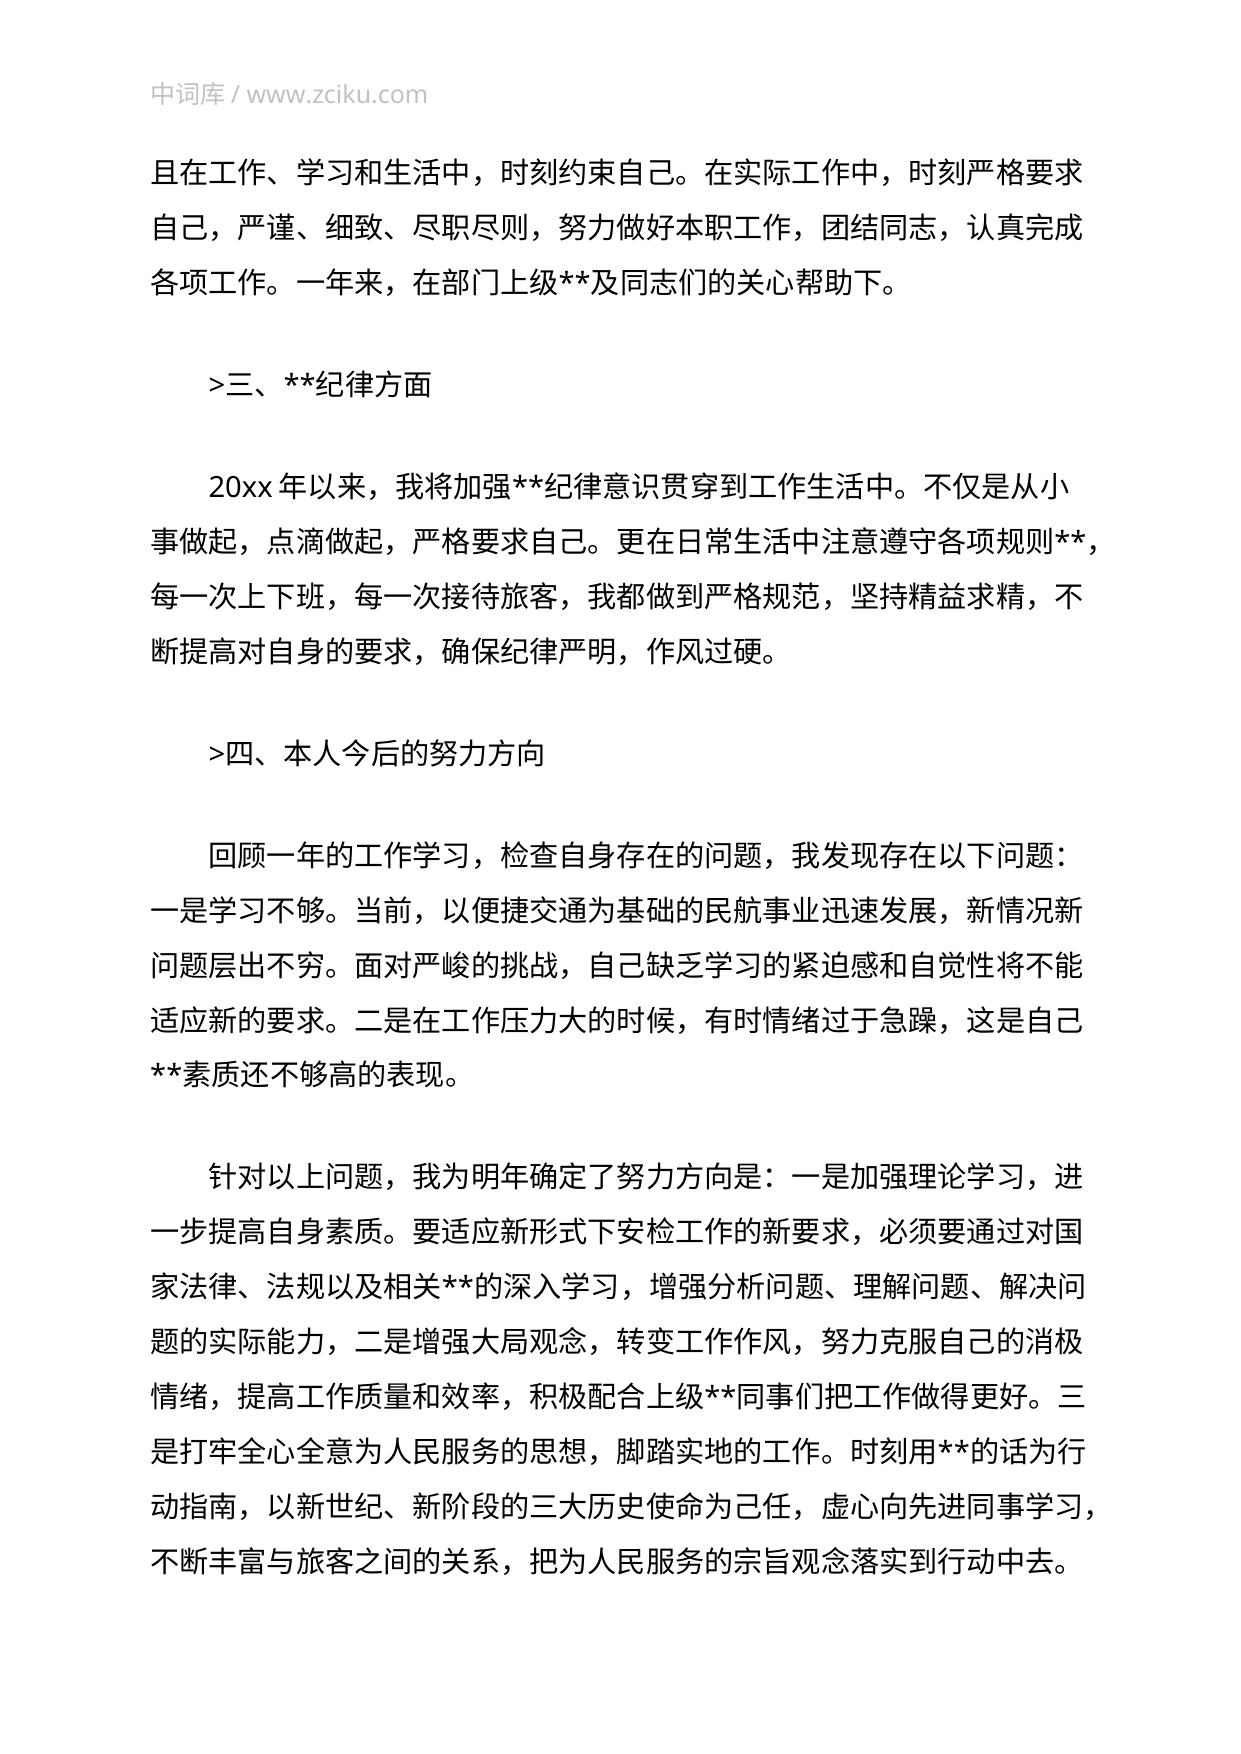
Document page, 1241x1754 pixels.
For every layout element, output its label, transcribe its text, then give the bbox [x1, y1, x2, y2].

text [150, 150, 1090, 302]
text >四、本人今后的努力方向 [150, 730, 1090, 773]
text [150, 1154, 1090, 1581]
text 回顾一年的工作学习，检查自身存在的问题，我发现存在以下问题：一是学习不够。当前，以便捷交通为基础的民航事业迅速发展，新情况新问题层出不穷。面对严峻的挑战，自己缺乏学习的紧迫感和自觉性将不能适应新的要求。二是在工作压力大的时候，有时情绪过于急躁，这是自己**素质还不够高的表现。 [150, 832, 1090, 1094]
text 20xx年以来，我将加强**纪律意识贯穿到工作生活中。不仅是从小事做起，点滴做起，严格要求自己。更在日常生活中注意遵守各项规则**，每一次上下班，每一次接待旅客，我都做到严格规范，坚持精益求精，不断提高对自身的要求，确保纪律严明，作风过硬。 [150, 464, 1090, 671]
text >三、**纪律方面 [150, 362, 1090, 404]
